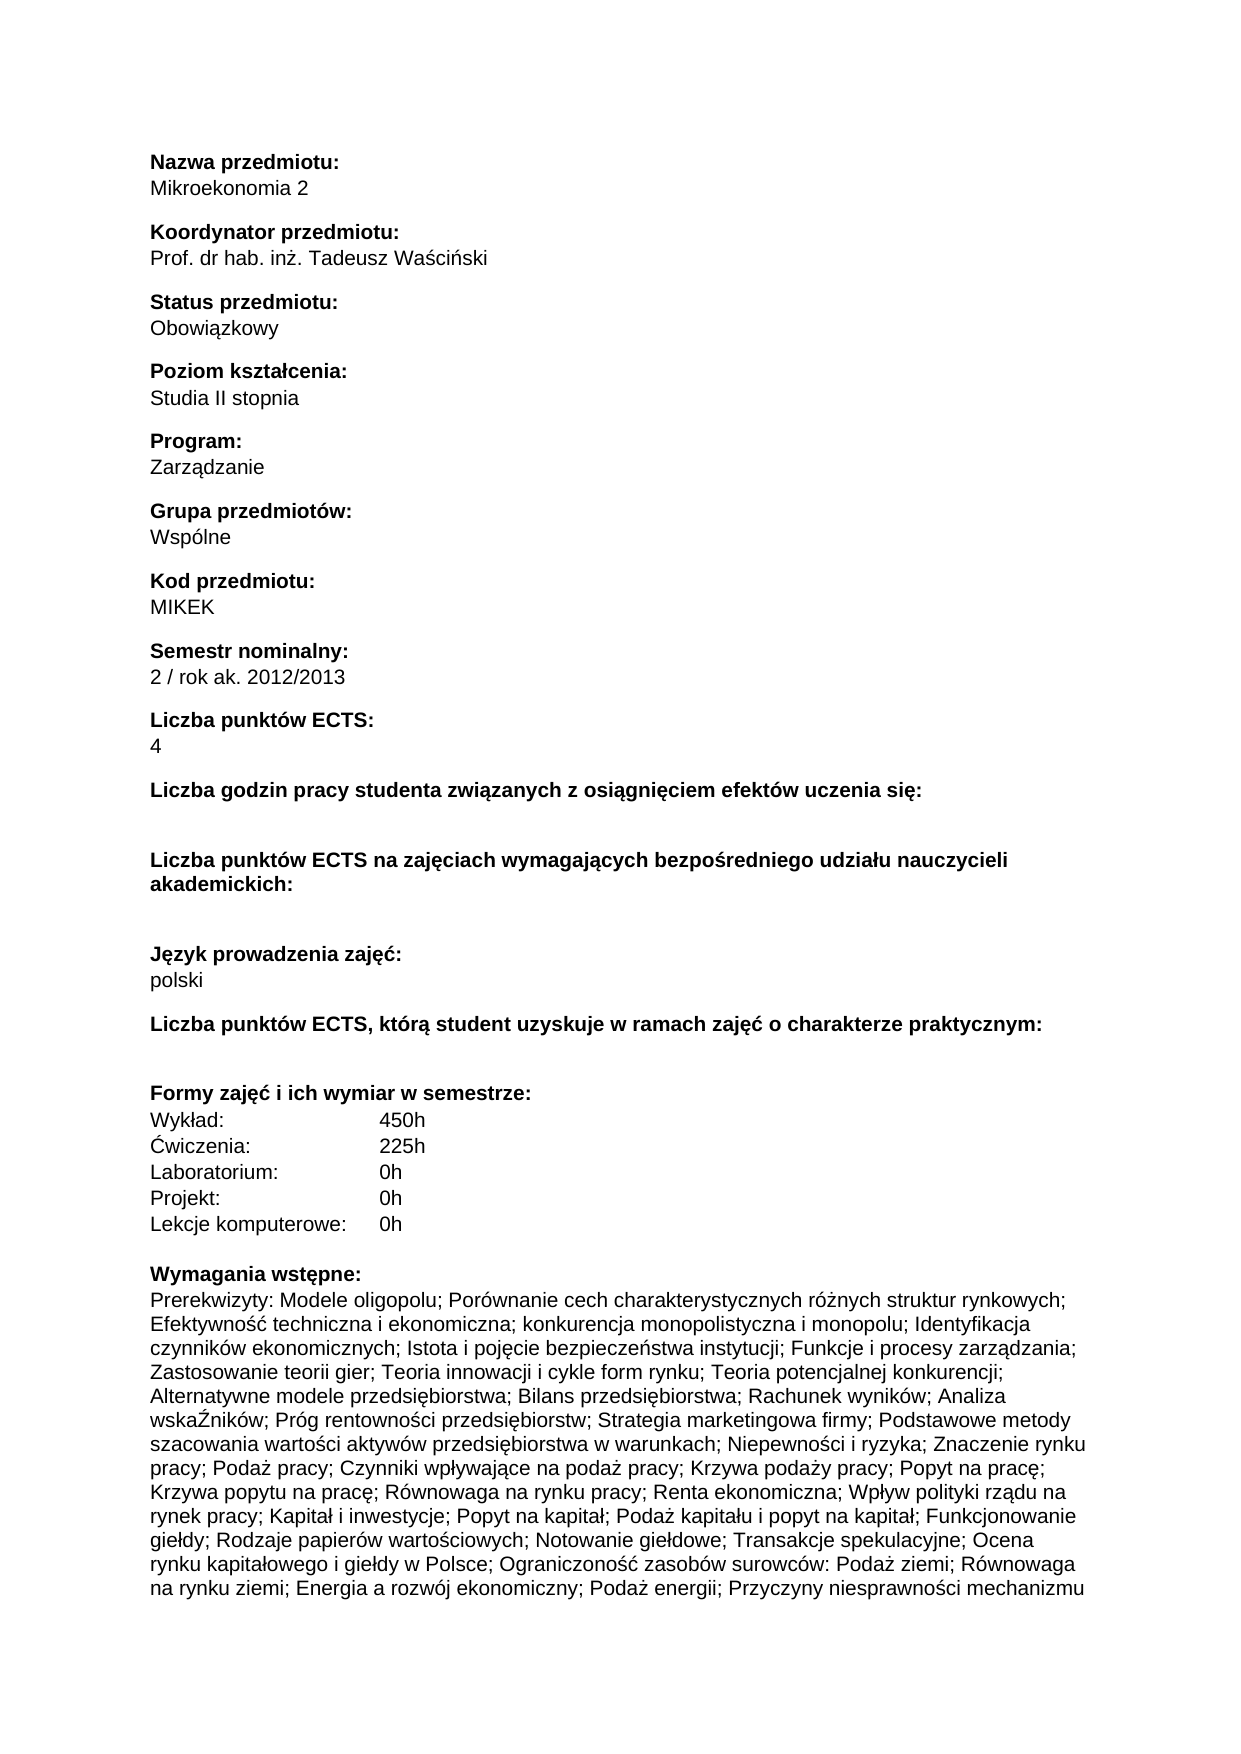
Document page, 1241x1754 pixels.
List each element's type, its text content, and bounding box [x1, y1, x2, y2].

text 2 / rok ak. 2012/2013 [150, 664, 1090, 688]
text Liczba punktów ECTS, którą student uzyskuje w ramach zajęć o charakterze praktycznym: [150, 1011, 1090, 1035]
text MIKEK [150, 595, 1090, 619]
text Nazwa przedmiotu: [150, 150, 1090, 174]
text Status przedmiotu: [150, 289, 1090, 313]
text Studia II stopnia [150, 385, 1090, 409]
text Liczba punktów ECTS: [150, 708, 1090, 732]
table_cell 0h [369, 1210, 597, 1236]
text Grupa przedmiotów: [150, 499, 1090, 523]
table_header Wykład: [140, 1108, 367, 1132]
text Mikroekonomia 2 [150, 176, 1090, 200]
text Program: [150, 429, 1090, 453]
text Poziom kształcenia: [150, 359, 1090, 383]
text Obowiązkowy [150, 316, 1090, 339]
table_header 450h [369, 1108, 597, 1132]
table_cell Lekcje komputerowe: [140, 1212, 367, 1236]
text Kod przedmiotu: [150, 569, 1090, 593]
text polski [150, 968, 1090, 992]
text Koordynator przedmiotu: [150, 220, 1090, 244]
table_cell 0h [369, 1184, 597, 1210]
text Liczba godzin pracy studenta związanych z osiągnięciem efektów uczenia się: [150, 778, 1090, 802]
text Semestr nominalny: [150, 638, 1090, 662]
table_cell Ćwiczenia: [140, 1134, 367, 1158]
text Język prowadzenia zajęć: [150, 942, 1090, 966]
text Wymagania wstępne: [150, 1262, 1090, 1286]
text Liczba punktów ECTS na zajęciach wymagających bezpośredniego udziału nauczycieli akademickich: [150, 848, 1090, 896]
text Prof. dr hab. inż. Tadeusz Waściński [150, 246, 1090, 270]
table_cell Laboratorium: [140, 1160, 367, 1184]
table_cell 225h [369, 1132, 597, 1158]
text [150, 1288, 1090, 1599]
text Wspólne [150, 525, 1090, 549]
text Formy zajęć i ich wymiar w semestrze: [150, 1081, 1090, 1105]
table_cell Projekt: [140, 1186, 367, 1210]
text Zarządzanie [150, 455, 1090, 479]
text 4 [150, 734, 1090, 758]
table_cell 0h [369, 1158, 597, 1184]
